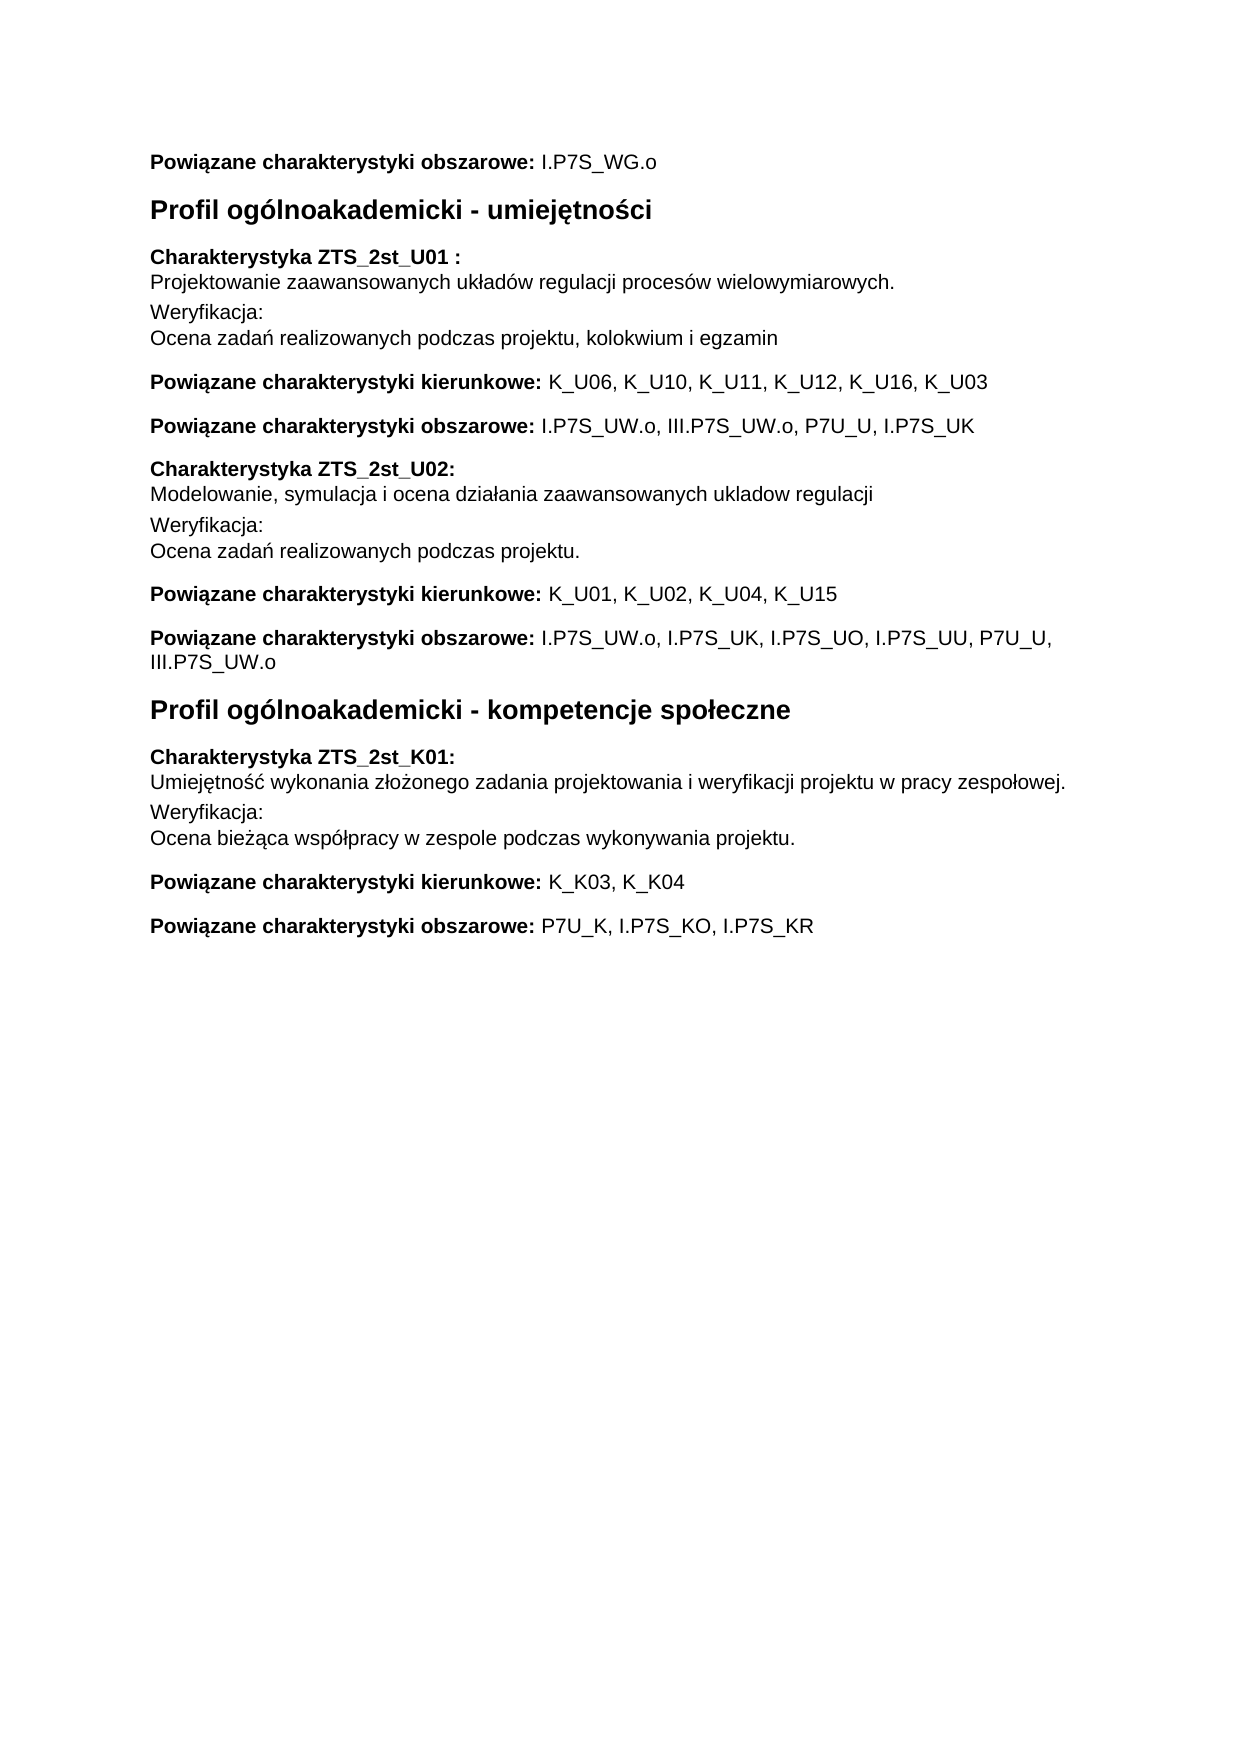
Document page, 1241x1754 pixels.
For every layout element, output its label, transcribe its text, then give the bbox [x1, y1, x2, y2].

text Umiejętność wykonania złożonego zadania projektowania i weryfikacji projektu w pracy zespołowej. [150, 770, 1090, 794]
subtitle Profil ogólnoakademicki - umiejętności [150, 194, 1090, 225]
text Powiązane charakterystyki obszarowe: I.P7S_UW.o, III.P7S_UW.o, P7U_U, I.P7S_UK [150, 413, 1090, 437]
text Charakterystyka ZTS_2st_U02: [150, 457, 1090, 481]
subtitle Profil ogólnoakademicki - kompetencje społeczne [150, 694, 1090, 725]
text Weryfikacja: [150, 800, 1090, 824]
text Charakterystyka ZTS_2st_K01: [150, 745, 1090, 769]
text Powiązane charakterystyki kierunkowe: K_K03, K_K04 [150, 870, 1090, 894]
text Ocena bieżąca współpracy w zespole podczas wykonywania projektu. [150, 826, 1090, 850]
text Projektowanie zaawansowanych układów regulacji procesów wielowymiarowych. [150, 270, 1090, 294]
text Powiązane charakterystyki kierunkowe: K_U06, K_U10, K_U11, K_U12, K_U16, K_U03 [150, 370, 1090, 394]
text Powiązane charakterystyki obszarowe: P7U_K, I.P7S_KO, I.P7S_KR [150, 913, 1090, 937]
text Powiązane charakterystyki obszarowe: I.P7S_UW.o, I.P7S_UK, I.P7S_UO, I.P7S_UU, P7U_U, III.P7S_UW.o [150, 626, 1090, 674]
text Charakterystyka ZTS_2st_U01 : [150, 245, 1090, 269]
text Powiązane charakterystyki kierunkowe: K_U01, K_U02, K_U04, K_U15 [150, 582, 1090, 606]
text Ocena zadań realizowanych podczas projektu. [150, 538, 1090, 562]
text Ocena zadań realizowanych podczas projektu, kolokwium i egzamin [150, 326, 1090, 350]
text Powiązane charakterystyki obszarowe: I.P7S_WG.o [150, 150, 1090, 174]
text Weryfikacja: [150, 512, 1090, 536]
text Weryfikacja: [150, 300, 1090, 324]
text Modelowanie, symulacja i ocena działania zaawansowanych ukladow regulacji [150, 482, 1090, 506]
